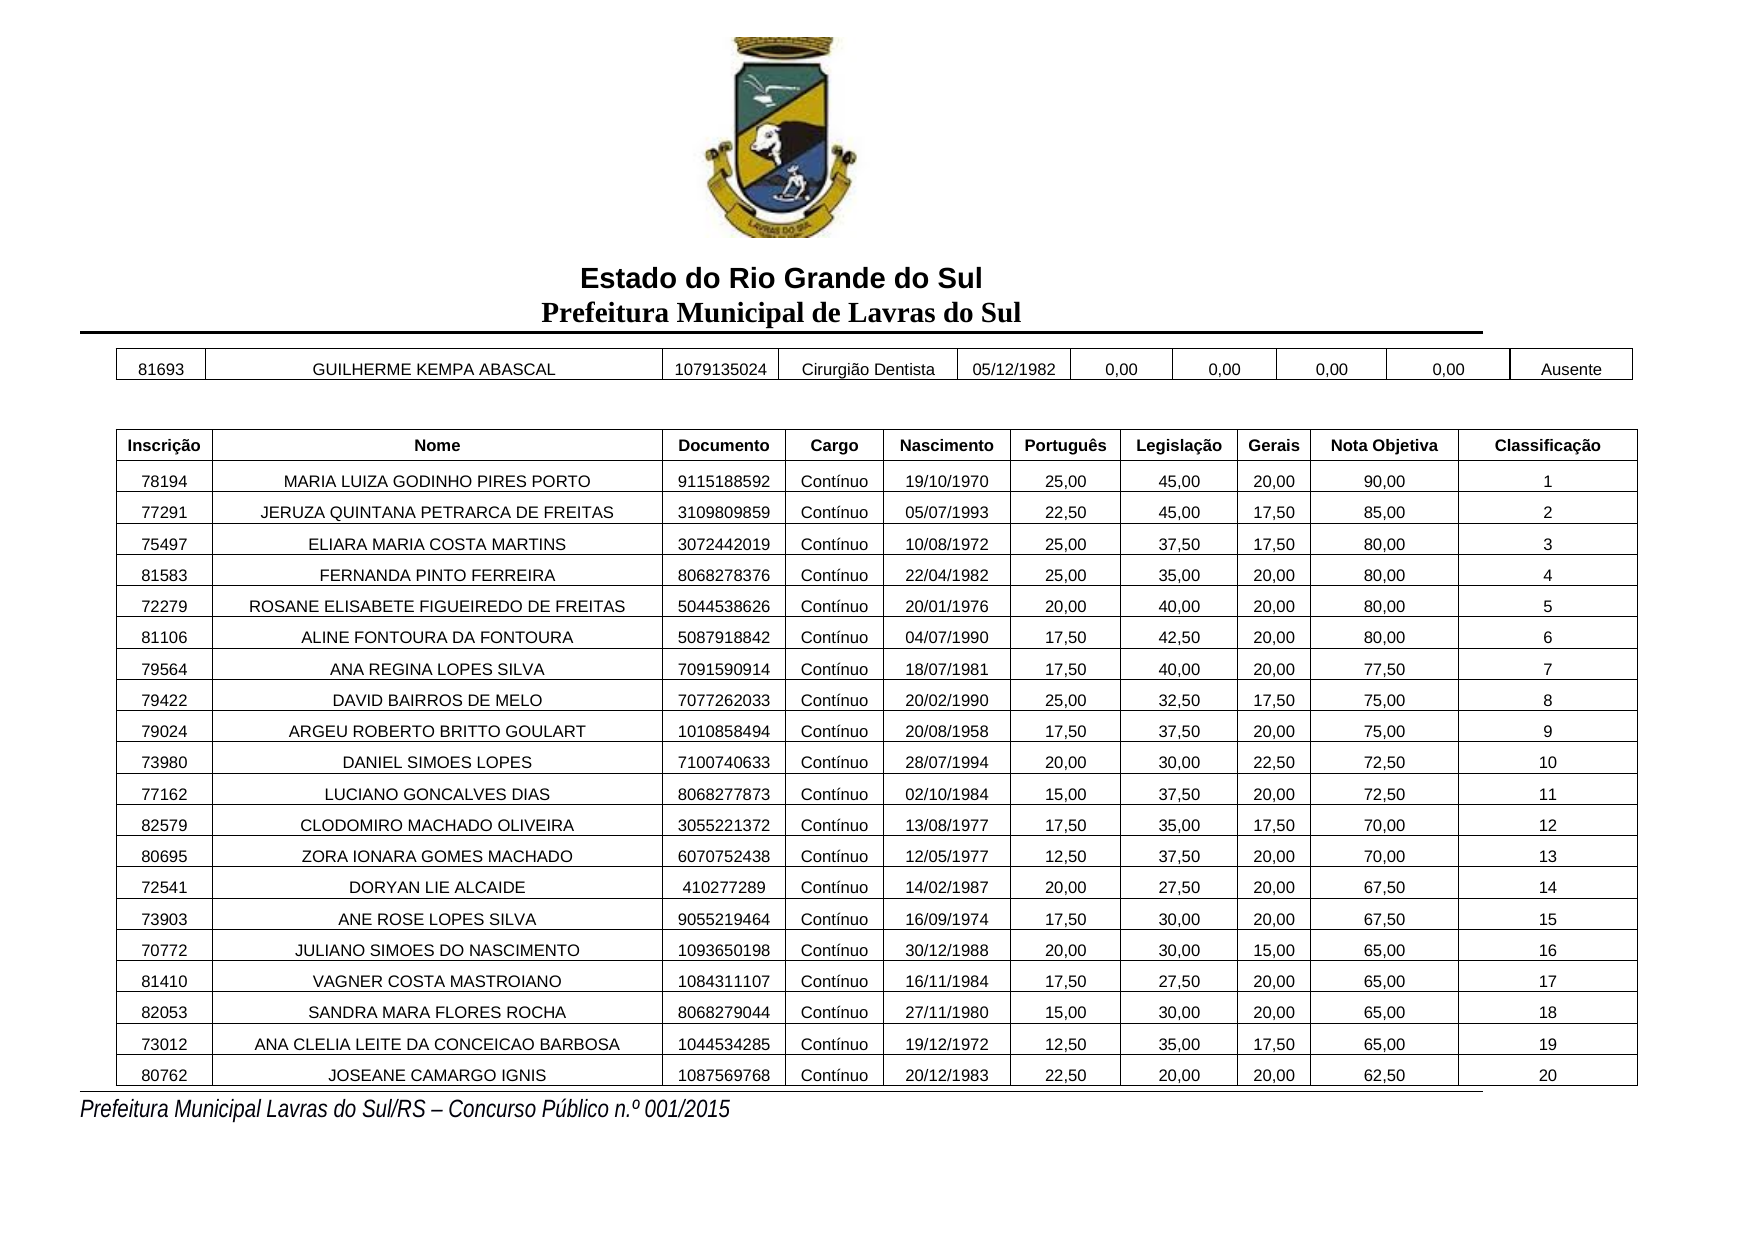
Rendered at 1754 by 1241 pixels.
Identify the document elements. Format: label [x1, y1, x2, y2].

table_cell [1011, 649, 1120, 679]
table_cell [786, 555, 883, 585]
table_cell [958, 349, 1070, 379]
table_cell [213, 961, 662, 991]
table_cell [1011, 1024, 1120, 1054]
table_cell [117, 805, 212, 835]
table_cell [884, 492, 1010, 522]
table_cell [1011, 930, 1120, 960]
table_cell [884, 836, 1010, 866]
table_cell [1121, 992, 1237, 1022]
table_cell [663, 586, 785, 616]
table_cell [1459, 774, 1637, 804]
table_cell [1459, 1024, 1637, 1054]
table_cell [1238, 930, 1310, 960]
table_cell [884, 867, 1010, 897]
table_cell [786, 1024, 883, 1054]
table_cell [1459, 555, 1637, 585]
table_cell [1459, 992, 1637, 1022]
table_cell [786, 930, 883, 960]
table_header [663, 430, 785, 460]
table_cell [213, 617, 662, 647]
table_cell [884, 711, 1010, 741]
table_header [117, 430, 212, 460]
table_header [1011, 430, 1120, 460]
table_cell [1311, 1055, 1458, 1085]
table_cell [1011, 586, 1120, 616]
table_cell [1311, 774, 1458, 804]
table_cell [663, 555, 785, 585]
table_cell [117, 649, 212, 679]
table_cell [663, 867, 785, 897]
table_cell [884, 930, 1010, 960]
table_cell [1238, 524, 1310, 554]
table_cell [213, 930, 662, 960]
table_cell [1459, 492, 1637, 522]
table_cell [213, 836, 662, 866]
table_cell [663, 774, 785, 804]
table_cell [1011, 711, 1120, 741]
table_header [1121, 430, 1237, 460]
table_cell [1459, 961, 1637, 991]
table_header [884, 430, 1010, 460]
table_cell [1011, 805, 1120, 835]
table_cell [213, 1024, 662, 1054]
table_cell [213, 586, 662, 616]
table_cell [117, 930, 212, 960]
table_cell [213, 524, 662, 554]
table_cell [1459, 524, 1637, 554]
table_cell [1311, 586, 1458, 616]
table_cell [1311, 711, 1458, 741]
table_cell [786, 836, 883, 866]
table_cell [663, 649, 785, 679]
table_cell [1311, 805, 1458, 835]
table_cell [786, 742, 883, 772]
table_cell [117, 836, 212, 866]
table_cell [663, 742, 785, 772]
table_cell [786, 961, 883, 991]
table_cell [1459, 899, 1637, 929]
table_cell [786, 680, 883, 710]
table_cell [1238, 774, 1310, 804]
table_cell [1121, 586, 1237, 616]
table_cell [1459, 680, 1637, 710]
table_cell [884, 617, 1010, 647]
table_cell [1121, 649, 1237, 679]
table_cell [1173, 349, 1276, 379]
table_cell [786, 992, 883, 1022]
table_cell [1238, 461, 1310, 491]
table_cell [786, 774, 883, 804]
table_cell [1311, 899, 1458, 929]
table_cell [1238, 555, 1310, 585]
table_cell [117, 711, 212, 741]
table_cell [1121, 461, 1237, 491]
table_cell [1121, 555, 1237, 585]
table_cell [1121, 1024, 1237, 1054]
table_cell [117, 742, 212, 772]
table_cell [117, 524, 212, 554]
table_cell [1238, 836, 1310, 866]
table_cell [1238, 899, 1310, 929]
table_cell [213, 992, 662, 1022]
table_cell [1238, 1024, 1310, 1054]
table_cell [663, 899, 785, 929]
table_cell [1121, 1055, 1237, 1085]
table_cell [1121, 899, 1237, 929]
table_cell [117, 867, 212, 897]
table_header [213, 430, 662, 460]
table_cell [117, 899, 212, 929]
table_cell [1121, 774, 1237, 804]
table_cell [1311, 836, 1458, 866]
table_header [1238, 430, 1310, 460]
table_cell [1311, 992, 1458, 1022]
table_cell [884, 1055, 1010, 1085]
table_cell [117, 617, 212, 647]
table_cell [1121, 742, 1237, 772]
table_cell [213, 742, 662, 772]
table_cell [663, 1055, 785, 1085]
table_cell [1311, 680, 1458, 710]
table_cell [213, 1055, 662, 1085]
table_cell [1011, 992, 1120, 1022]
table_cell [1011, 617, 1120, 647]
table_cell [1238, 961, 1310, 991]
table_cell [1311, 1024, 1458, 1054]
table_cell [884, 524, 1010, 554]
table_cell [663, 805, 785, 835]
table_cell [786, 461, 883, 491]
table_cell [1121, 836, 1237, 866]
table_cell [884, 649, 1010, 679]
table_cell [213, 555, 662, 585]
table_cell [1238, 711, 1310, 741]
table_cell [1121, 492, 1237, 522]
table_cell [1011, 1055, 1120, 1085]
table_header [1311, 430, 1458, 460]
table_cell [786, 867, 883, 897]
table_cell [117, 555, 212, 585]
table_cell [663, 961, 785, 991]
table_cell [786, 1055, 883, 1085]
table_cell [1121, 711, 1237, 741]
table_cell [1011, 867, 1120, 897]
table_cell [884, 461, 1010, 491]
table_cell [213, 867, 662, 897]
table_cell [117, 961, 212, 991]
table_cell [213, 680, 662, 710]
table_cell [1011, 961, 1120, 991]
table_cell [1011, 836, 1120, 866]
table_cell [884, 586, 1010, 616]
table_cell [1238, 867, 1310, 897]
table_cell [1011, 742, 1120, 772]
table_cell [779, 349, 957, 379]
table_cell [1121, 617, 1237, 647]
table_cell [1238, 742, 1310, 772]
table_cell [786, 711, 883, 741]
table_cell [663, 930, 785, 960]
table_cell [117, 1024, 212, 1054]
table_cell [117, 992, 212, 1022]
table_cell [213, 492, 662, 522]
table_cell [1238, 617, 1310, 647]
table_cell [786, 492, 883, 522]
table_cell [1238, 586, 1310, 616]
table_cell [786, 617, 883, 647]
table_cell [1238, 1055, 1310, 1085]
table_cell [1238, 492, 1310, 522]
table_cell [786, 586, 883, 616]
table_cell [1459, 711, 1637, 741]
picture [681, 37, 882, 238]
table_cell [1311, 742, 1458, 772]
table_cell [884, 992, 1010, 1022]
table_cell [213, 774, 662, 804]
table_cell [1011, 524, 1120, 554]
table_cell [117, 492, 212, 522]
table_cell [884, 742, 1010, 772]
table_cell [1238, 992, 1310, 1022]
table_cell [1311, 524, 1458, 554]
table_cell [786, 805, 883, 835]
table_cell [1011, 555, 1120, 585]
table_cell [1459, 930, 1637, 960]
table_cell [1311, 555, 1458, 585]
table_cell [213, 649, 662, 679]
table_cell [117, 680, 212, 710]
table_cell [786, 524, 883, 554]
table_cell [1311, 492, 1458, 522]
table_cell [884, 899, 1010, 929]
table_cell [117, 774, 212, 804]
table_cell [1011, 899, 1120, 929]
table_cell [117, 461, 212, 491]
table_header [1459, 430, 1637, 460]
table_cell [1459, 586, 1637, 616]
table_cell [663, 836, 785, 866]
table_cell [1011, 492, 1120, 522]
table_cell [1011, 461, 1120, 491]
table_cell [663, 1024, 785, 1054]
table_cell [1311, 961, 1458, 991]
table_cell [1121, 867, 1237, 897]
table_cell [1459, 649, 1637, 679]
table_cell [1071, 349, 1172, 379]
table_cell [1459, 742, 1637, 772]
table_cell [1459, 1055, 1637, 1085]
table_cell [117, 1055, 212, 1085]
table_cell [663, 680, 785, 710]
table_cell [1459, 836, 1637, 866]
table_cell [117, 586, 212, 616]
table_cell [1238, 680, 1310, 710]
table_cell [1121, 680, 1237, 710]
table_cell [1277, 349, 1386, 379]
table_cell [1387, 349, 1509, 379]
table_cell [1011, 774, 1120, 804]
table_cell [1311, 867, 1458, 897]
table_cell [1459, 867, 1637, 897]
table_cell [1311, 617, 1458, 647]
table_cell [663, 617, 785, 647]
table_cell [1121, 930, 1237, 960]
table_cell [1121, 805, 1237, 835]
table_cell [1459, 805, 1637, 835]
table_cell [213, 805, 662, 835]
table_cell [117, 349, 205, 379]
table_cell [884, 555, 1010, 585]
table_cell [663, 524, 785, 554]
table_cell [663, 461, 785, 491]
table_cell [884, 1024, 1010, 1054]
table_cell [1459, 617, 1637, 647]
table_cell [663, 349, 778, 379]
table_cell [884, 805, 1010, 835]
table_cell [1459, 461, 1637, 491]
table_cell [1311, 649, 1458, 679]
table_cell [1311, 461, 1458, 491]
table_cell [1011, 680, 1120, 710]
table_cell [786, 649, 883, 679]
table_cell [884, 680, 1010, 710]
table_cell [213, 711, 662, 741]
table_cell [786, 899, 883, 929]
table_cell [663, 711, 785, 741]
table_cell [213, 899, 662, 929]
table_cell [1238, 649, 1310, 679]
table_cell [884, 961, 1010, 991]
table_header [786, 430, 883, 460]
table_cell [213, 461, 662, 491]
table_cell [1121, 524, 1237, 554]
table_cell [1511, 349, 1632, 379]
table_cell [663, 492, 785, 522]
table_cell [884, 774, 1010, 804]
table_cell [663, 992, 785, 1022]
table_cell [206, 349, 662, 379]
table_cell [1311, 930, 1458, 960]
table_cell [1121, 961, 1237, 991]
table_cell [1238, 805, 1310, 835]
